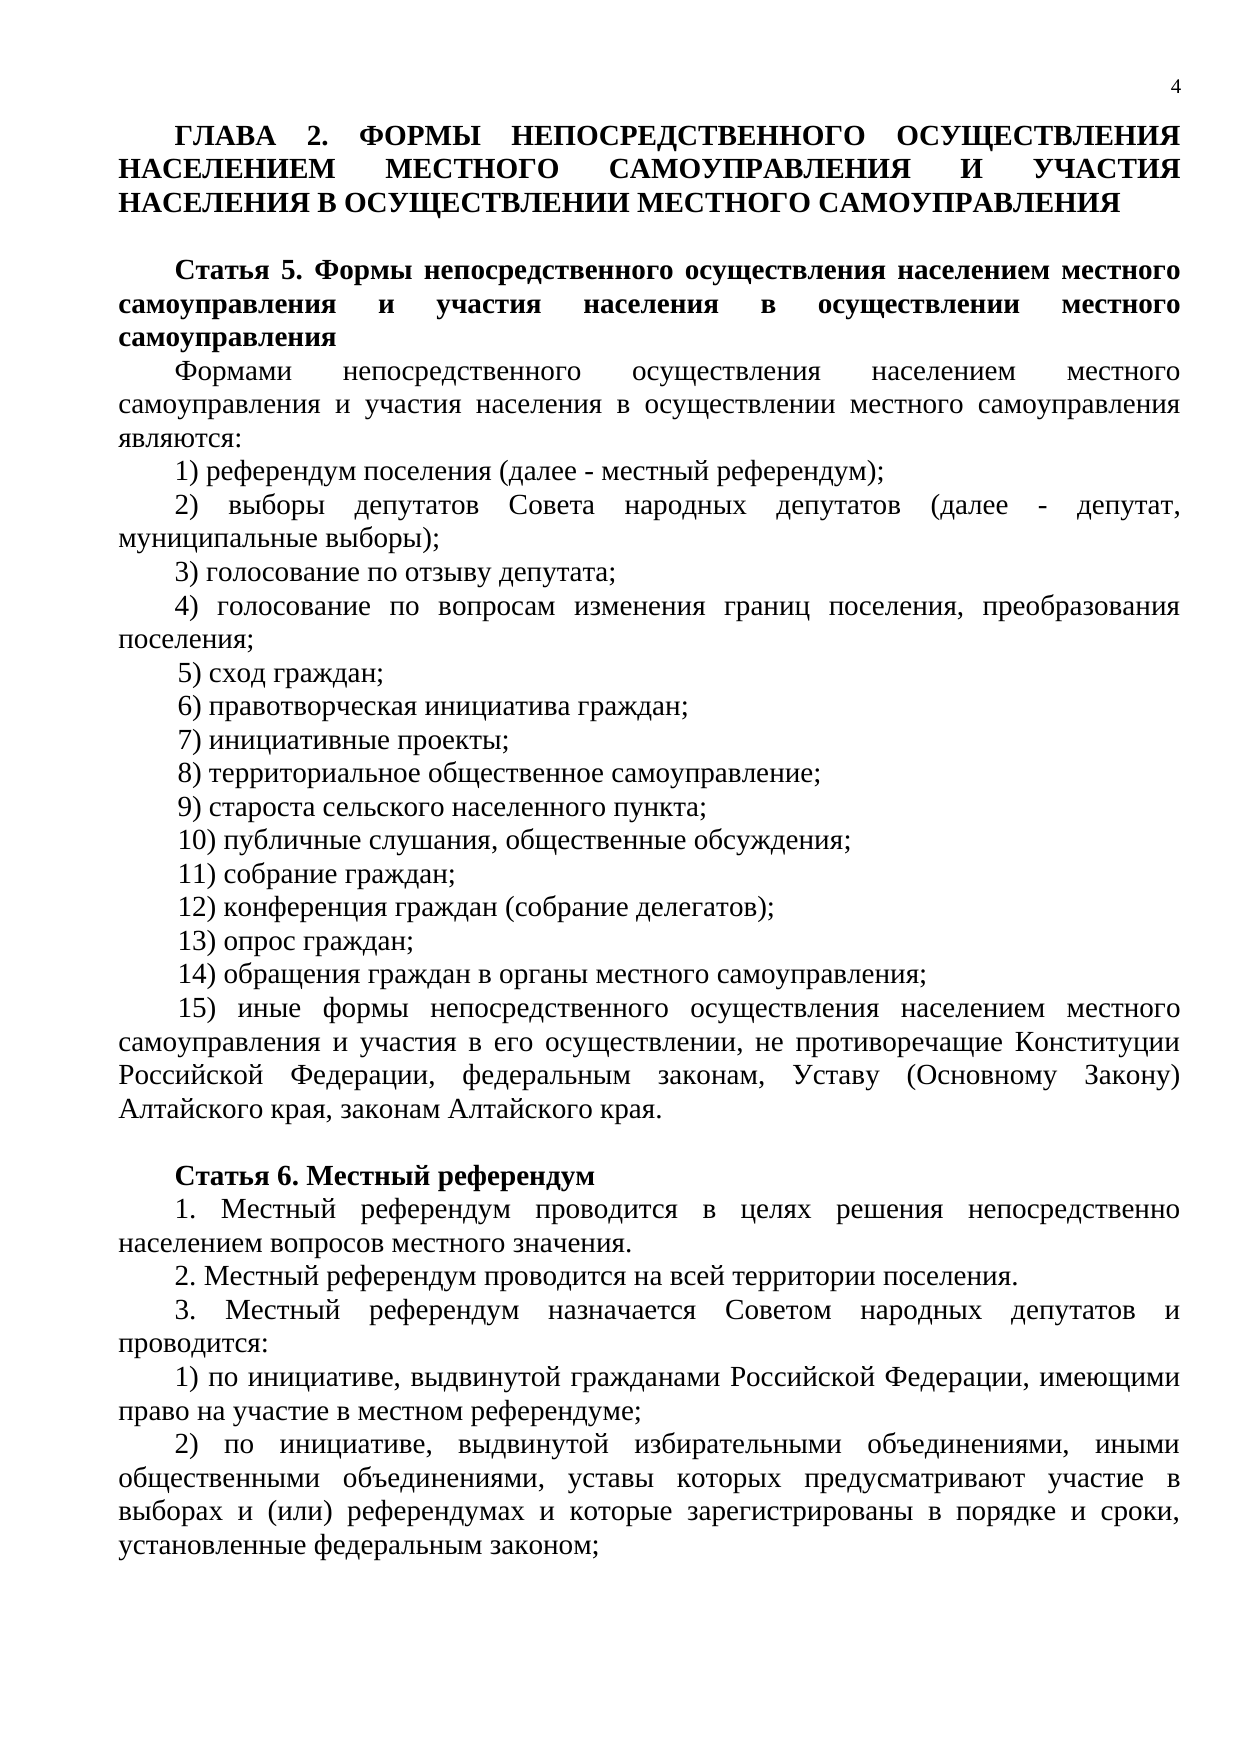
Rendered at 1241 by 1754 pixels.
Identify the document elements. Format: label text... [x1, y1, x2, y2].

text Формами непосредственного осуществления населением местного самоуправления и участия населения в осуществлении местного самоуправления являются: [118, 353, 1181, 453]
text 3) голосование по отзыву депутата; [118, 554, 1181, 588]
text 1) по инициативе, выдвинутой гражданами Российской Федерации, имеющими право на участие в местном референдуме; [118, 1359, 1181, 1426]
text 3. Местный референдум назначается Советом народных депутатов и проводится: [118, 1292, 1181, 1359]
text 10) публичные слушания, общественные обсуждения; [118, 822, 1181, 856]
text 14) обращения граждан в органы местного самоуправления; [118, 957, 1181, 990]
text ГЛАВА 2. ФОРМЫ НЕПОСРЕДСТВЕННОГО ОСУЩЕСТВЛЕНИЯ НАСЕЛЕНИЕМ МЕСТНОГО САМОУПРАВЛЕНИЯ И УЧАСТИЯ НАСЕЛЕНИЯ В ОСУЩЕСТВЛЕНИИ МЕСТНОГО САМОУПРАВЛЕНИЯ [118, 118, 1181, 219]
text 9) староста сельского населенного пункта; [118, 789, 1181, 822]
text 6) правотворческая инициатива граждан; [118, 688, 1181, 722]
text 1. Местный референдум проводится в целях решения непосредственно населением вопросов местного значения. [118, 1191, 1181, 1258]
text 8) территориальное общественное самоуправление; [118, 755, 1181, 789]
text 5) сход граждан; [118, 655, 1181, 688]
text 2) выборы депутатов Совета народных депутатов (далее - депутат, муниципальные выборы); [118, 487, 1181, 554]
text Статья 5. Формы непосредственного осуществления населением местного самоуправления и участия населения в осуществлении местного самоуправления [118, 252, 1181, 353]
text 4) голосование по вопросам изменения границ поселения, преобразования поселения; [118, 588, 1181, 655]
text 7) инициативные проекты; [118, 722, 1181, 755]
text 2) по инициативе, выдвинутой избирательными объединениями, иными общественными объединениями, уставы которых предусматривают участие в выборах и (или) референдумах и которые зарегистрированы в порядке и сроки, установленные федеральным законом; [118, 1426, 1181, 1560]
text 15) иные формы непосредственного осуществления населением местного самоуправления и участия в его осуществлении, не противоречащие Конституции Российской Федерации, федеральным законам, Уставу (Основному Закону) Алтайского края, законам Алтайского края. [118, 990, 1181, 1124]
text 2. Местный референдум проводится на всей территории поселения. [118, 1258, 1181, 1292]
text 12) конференция граждан (собрание делегатов); [118, 889, 1181, 923]
text 13) опрос граждан; [118, 923, 1181, 957]
subtitle Статья 6. Местный референдум [118, 1158, 1181, 1191]
text 11) собрание граждан; [118, 856, 1181, 889]
text 1) референдум поселения (далее - местный референдум); [118, 453, 1181, 487]
